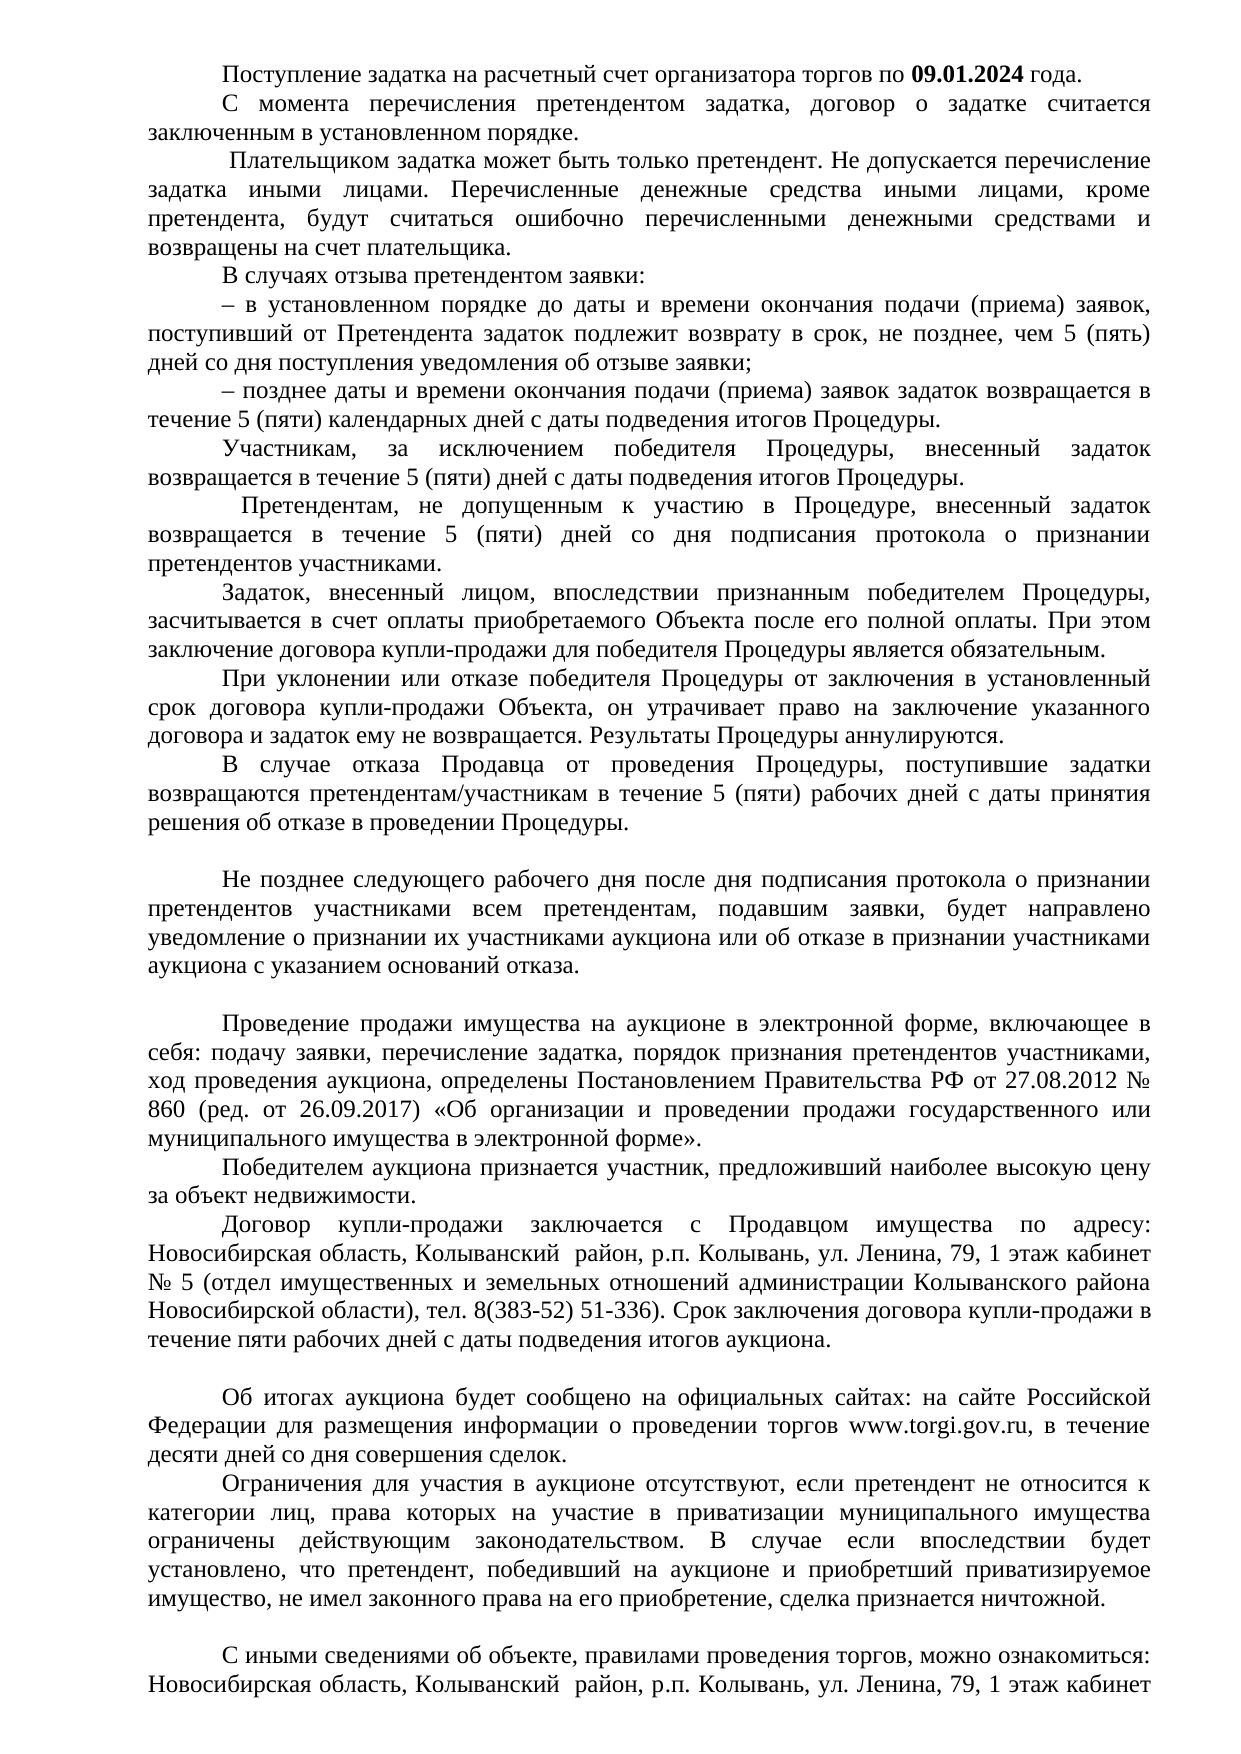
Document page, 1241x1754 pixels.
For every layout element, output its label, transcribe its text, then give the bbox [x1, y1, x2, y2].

text С момента перечисления претендентом задатка, договор о задатке считается заключенным в установленном порядке. [148, 88, 1152, 145]
text Поступление задатка на расчетный счет организатора торгов по 09.01.2024 года. [148, 59, 1152, 88]
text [148, 1640, 1152, 1698]
text – в установленном порядке до даты и времени окончания подачи (приема) заявок, поступивший от Претендента задаток подлежит возврату в срок, не позднее, чем 5 (пять) дней со дня поступления уведомления об отзыве заявки; [148, 289, 1152, 375]
text Победителем аукциона признается участник, предложивший наиболее высокую цену за объект недвижимости. [148, 1152, 1152, 1209]
text При уклонении или отказе победителя Процедуры от заключения в установленный срок договора купли-продажи Объекта, он утрачивает право на заключение указанного договора и задаток ему не возвращается. Результаты Процедуры аннулируются. [148, 663, 1152, 749]
text Ограничения для участия в аукционе отсутствуют, если претендент не относится к категории лиц, права которых на участие в приватизации муниципального имущества ограничены действующим законодательством. В случае если впоследствии будет установлено, что претендент, победивший на аукционе и приобретший приватизируемое имущество, не имел законного права на его приобретение, сделка признается ничтожной. [148, 1468, 1152, 1612]
text – позднее даты и времени окончания подачи (приема) заявок задаток возвращается в течение 5 (пяти) календарных дней с даты подведения итогов Процедуры. [148, 375, 1152, 433]
text Проведение продажи имущества на аукционе в электронной форме, включающее в себя: подачу заявки, перечисление задатка, порядок признания претендентов участниками, ход проведения аукциона, определены Постановлением Правительства РФ от 27.08.2012 № 860 (ред. от 26.09.2017) «Об организации и проведении продажи государственного или муниципального имущества в электронной форме». [148, 1008, 1152, 1152]
text В случае отказа Продавца от проведения Процедуры, поступившие задатки возвращаются претендентам/участникам в течение 5 (пяти) рабочих дней с даты принятия решения об отказе в проведении Процедуры. [148, 749, 1152, 835]
text В случаях отзыва претендентом заявки: [148, 260, 1152, 289]
text Об итогах аукциона будет сообщено на официальных сайтах: на сайте Российской Федерации для размещения информации о проведении торгов www.torgi.gov.ru, в течение десяти дней со дня совершения сделок. [148, 1382, 1152, 1468]
text Плательщиком задатка может быть только претендент. Не допускается перечисление задатка иными лицами. Перечисленные денежные средства иными лицами, кроме претендента, будут считаться ошибочно перечисленными денежными средствами и возвращены на счет плательщика. [148, 145, 1152, 260]
text Задаток, внесенный лицом, впоследствии признанным победителем Процедуры, засчитывается в счет оплаты приобретаемого Объекта после его полной оплаты. При этом заключение договора купли-продажи для победителя Процедуры является обязательным. [148, 577, 1152, 663]
text Участникам, за исключением победителя Процедуры, внесенный задаток возвращается в течение 5 (пяти) дней с даты подведения итогов Процедуры. [148, 433, 1152, 490]
text Договор купли-продажи заключается с Продавцом имущества по адресу: Новосибирская область, Колыванский район, р.п. Колывань, ул. Ленина, 79, 1 этаж кабинет № 5 (отдел имущественных и земельных отношений администрации Колыванского района Новосибирской области), тел. 8(383-52) 51-336). Срок заключения договора купли-продажи в течение пяти рабочих дней с даты подведения итогов аукциона. [148, 1209, 1152, 1353]
text Не позднее следующего рабочего дня после дня подписания протокола о признании претендентов участниками всем претендентам, подавшим заявки, будет направлено уведомление о признании их участниками аукциона или об отказе в признании участниками аукциона с указанием оснований отказа. [148, 864, 1152, 979]
text Претендентам, не допущенным к участию в Процедуре, внесенный задаток возвращается в течение 5 (пяти) дней со дня подписания протокола о признании претендентов участниками. [148, 490, 1152, 577]
